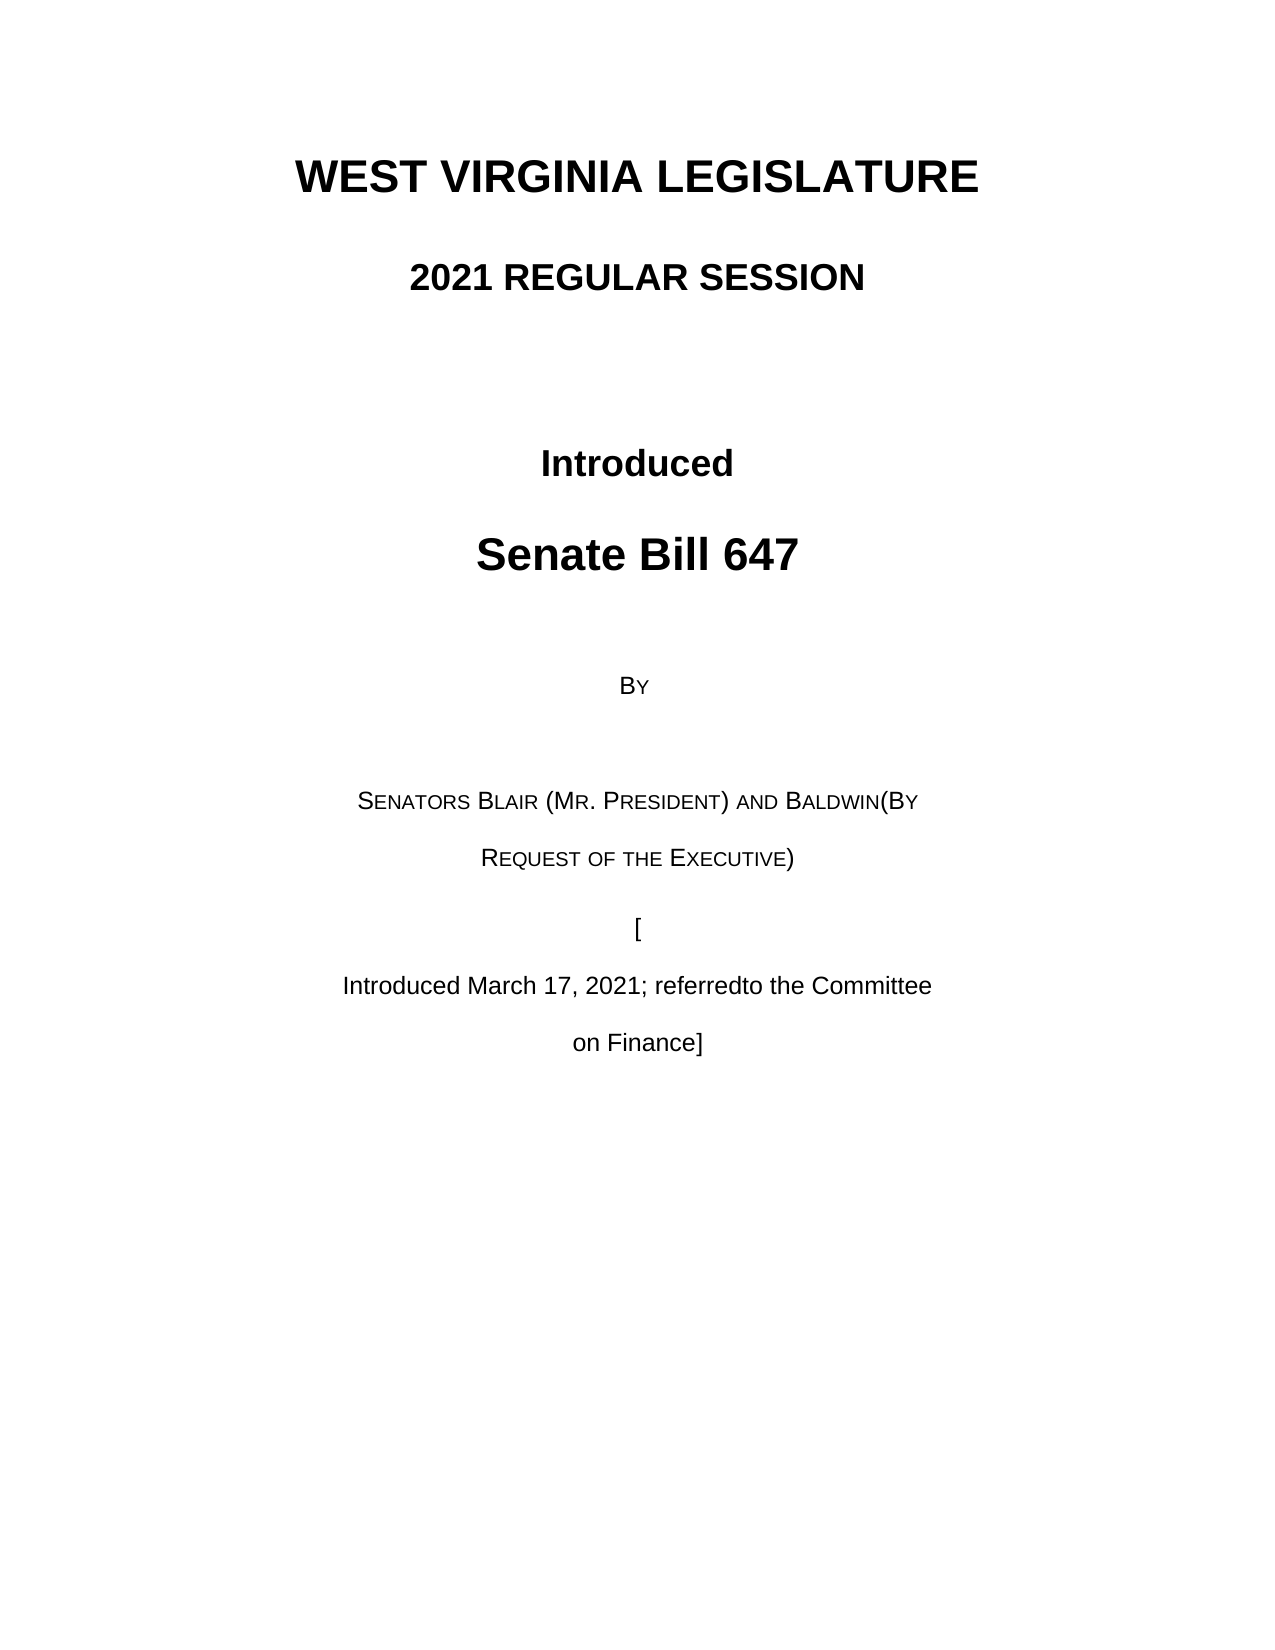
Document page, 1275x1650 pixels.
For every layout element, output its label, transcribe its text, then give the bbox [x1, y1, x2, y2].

title 2021 regular session [150, 255, 1125, 298]
title WEST virginia legislature [150, 150, 1125, 203]
text Bill [150, 528, 1125, 581]
text By [337, 671, 937, 872]
text [ Finance] [337, 913, 937, 1057]
